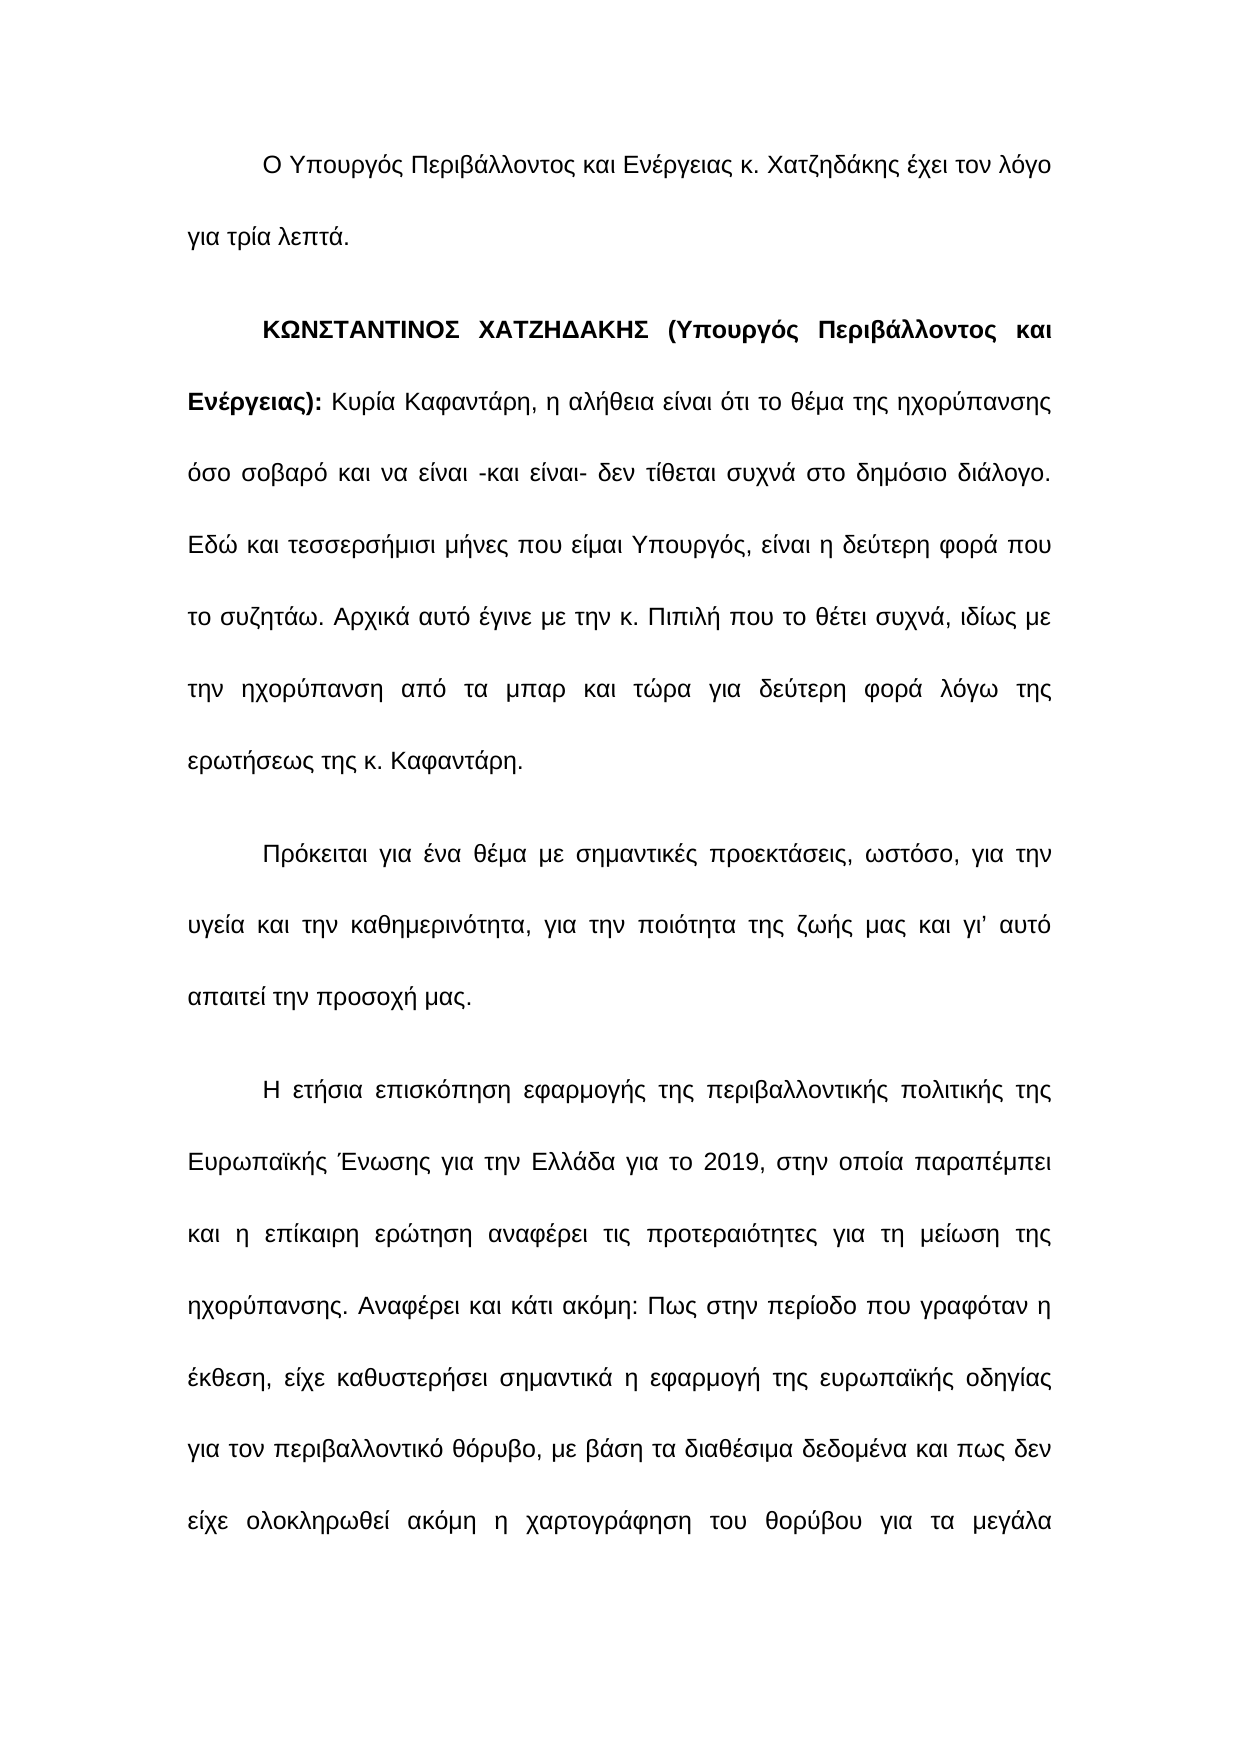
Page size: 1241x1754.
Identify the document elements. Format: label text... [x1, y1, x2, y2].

text Πρόκειται για ένα θέμα με σημαντικές προεκτάσεις, ωστόσο, για την υγεία και την καθημερινότητα, για την ποιότητα της ζωής μας και γι’ αυτό απαιτεί την προσοχή μας. [187, 838, 1053, 1011]
text Ο Υπουργός Περιβάλλοντος και Ενέργειας κ. Χατζηδάκης έχει τον λόγο για τρία λεπτά. [187, 150, 1053, 251]
text ΚΩΝΣΤΑΝΤΙΝΟΣ ΧΑΤΖΗΔΑΚΗΣ (Υπουργός Περιβάλλοντος και Ενέργειας): Κυρία Καφαντάρη, η αλήθεια είναι ότι το θέμα της ηχορύπανσης όσο σοβαρό και να είναι -και είναι- δεν τίθεται συχνά στο δημόσιο διάλογο. Εδώ και τεσσερσήμισι μήνες που είμαι Υπουργός, είναι η δεύτερη φορά που το συζητάω. Αρχικά αυτό έγινε με την κ. Πιπιλή που το θέτει συχνά, ιδίως με την ηχορύπανση από τα μπαρ και τώρα για δεύτερη φορά λόγω της ερωτήσεως της κ. Καφαντάρη. [187, 314, 1053, 774]
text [187, 1075, 1053, 1535]
